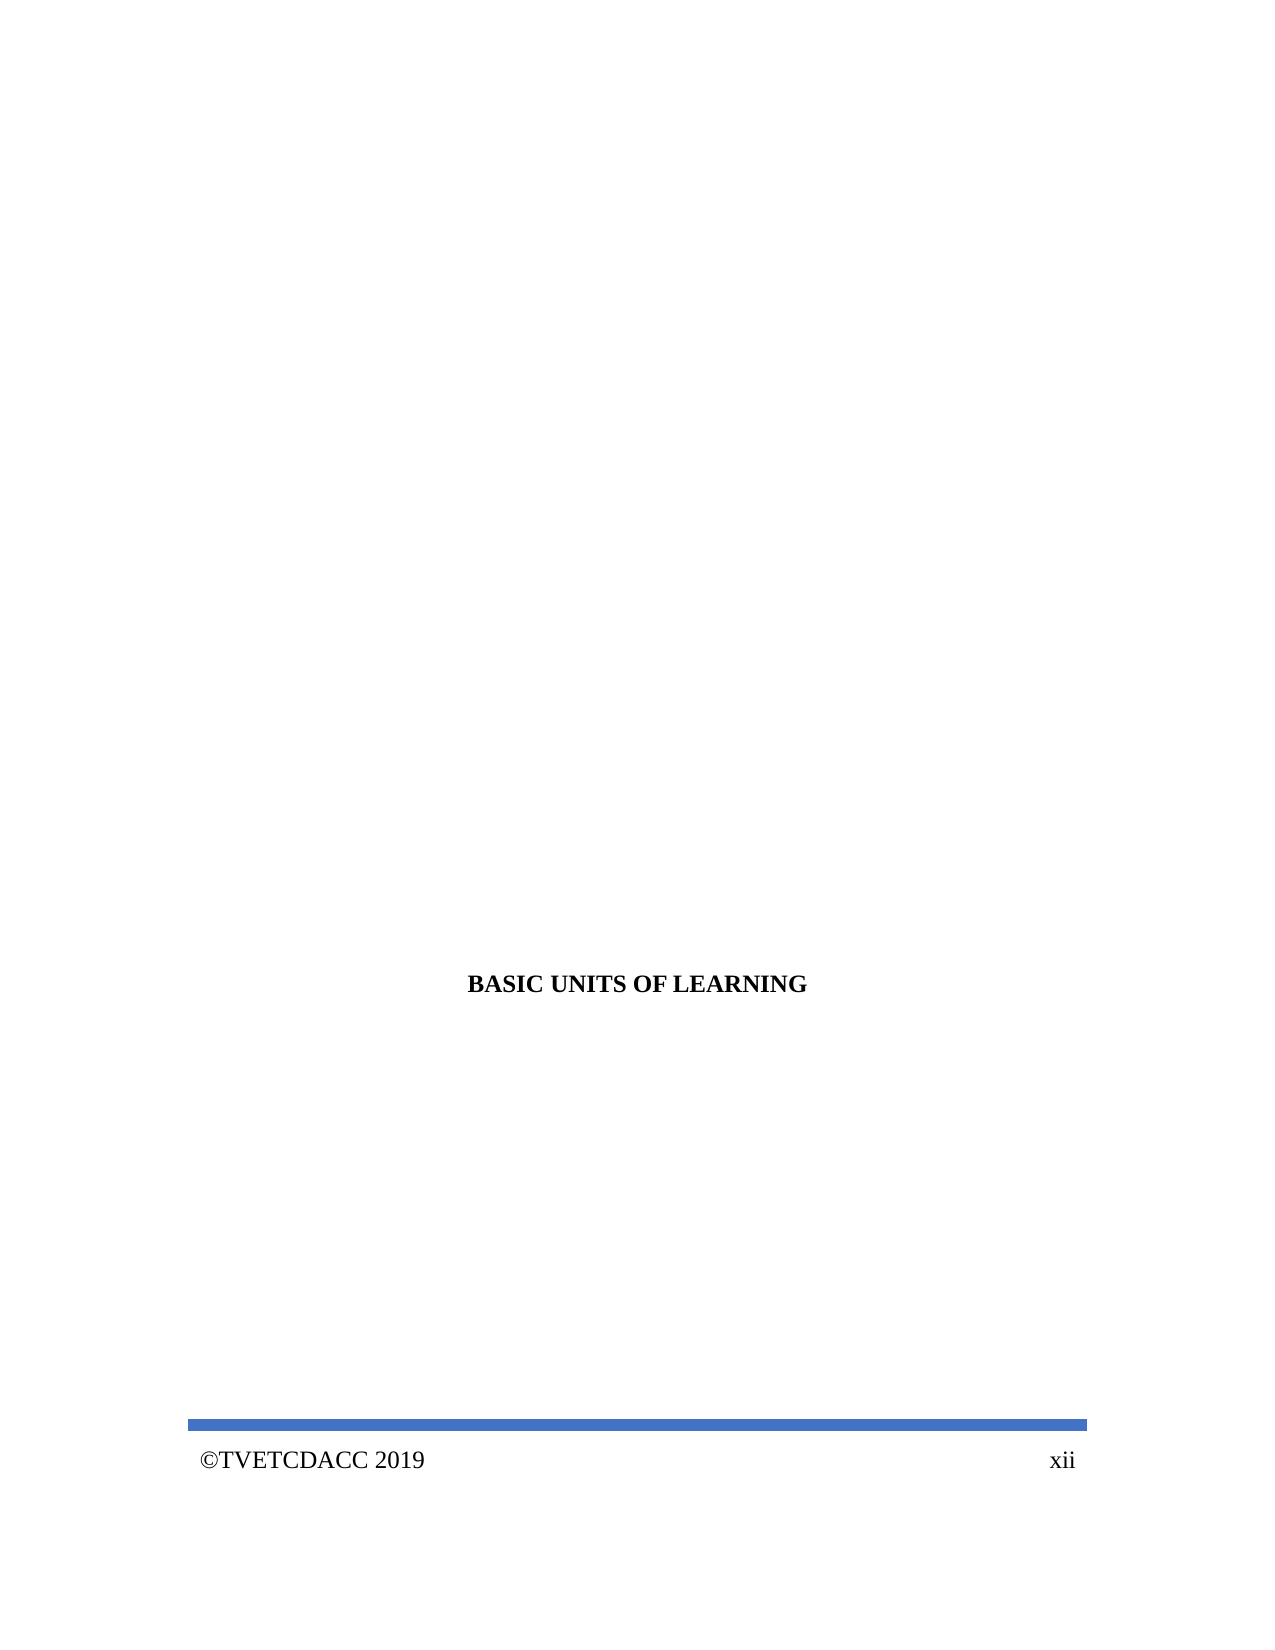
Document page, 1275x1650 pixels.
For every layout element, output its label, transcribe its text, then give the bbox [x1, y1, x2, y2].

subtitle BASIC UNITS OF LEARNING [187, 969, 1087, 998]
